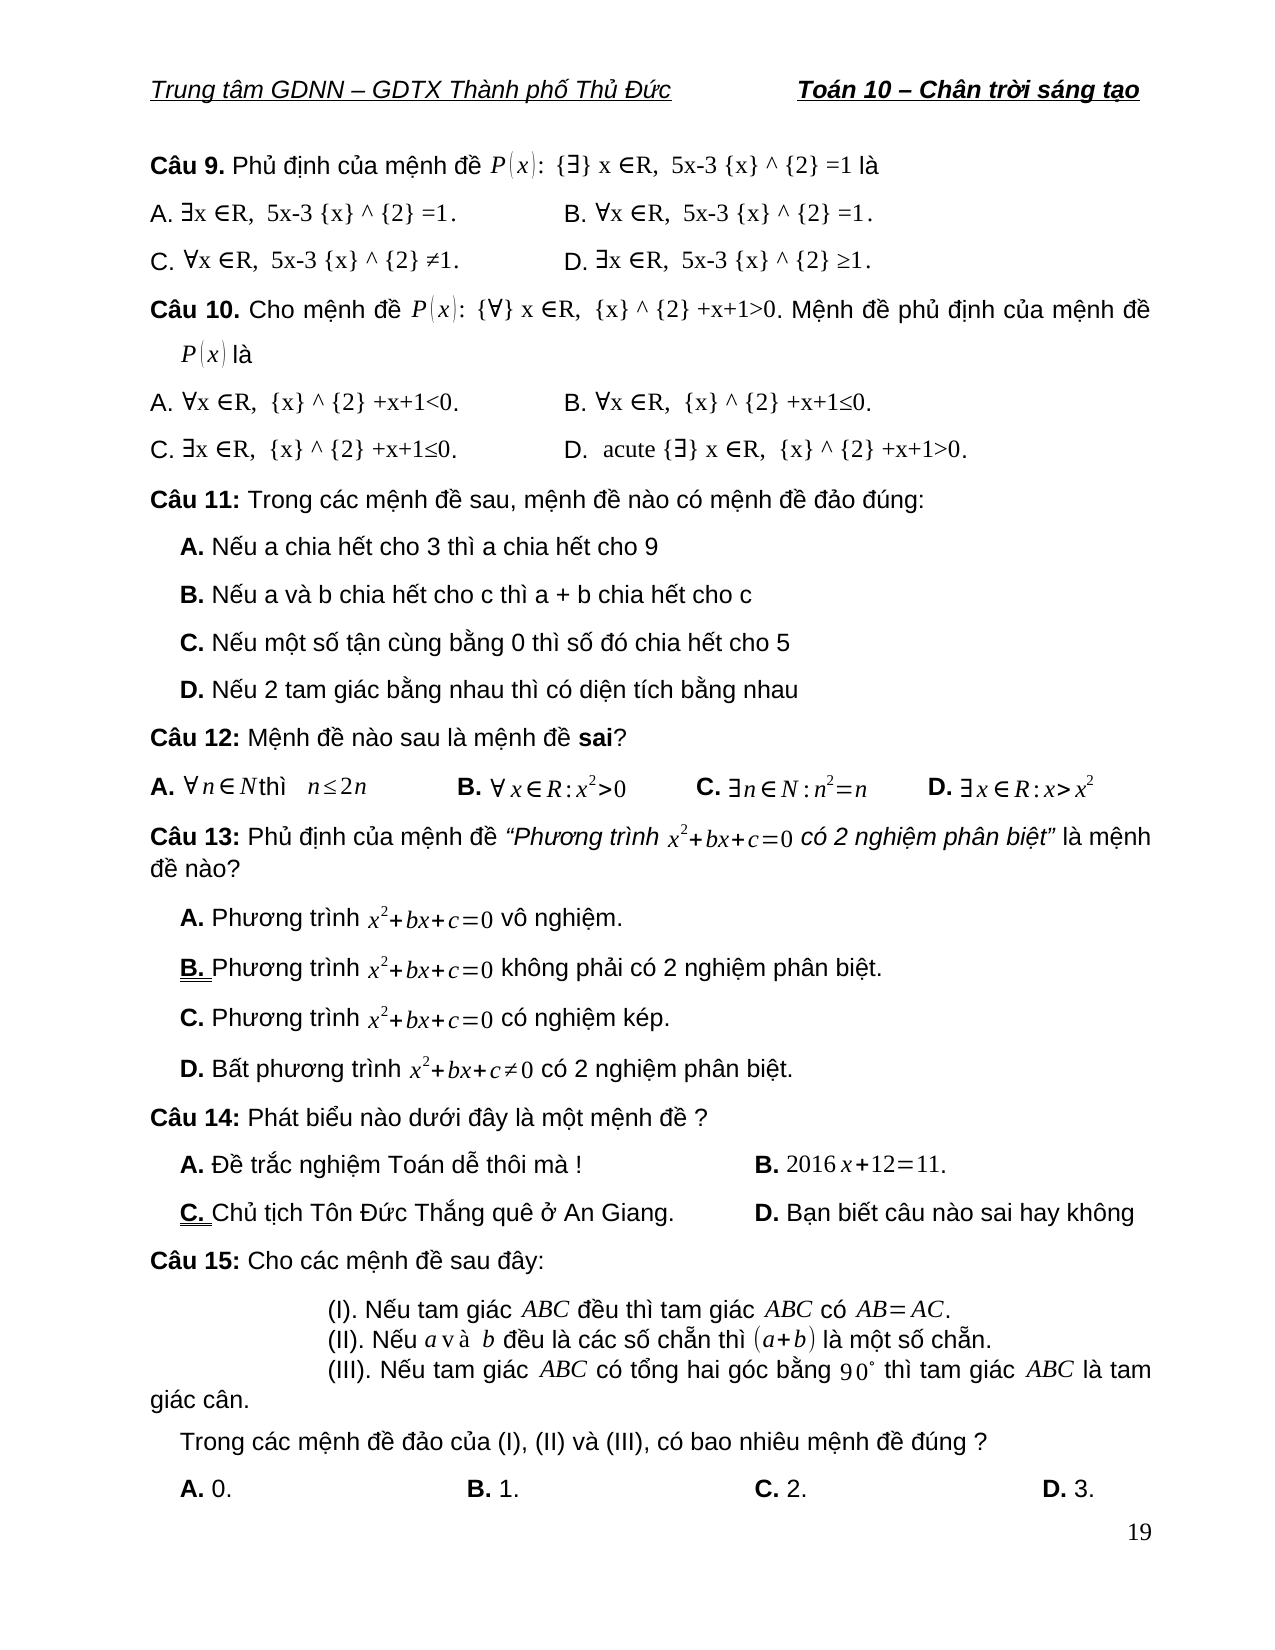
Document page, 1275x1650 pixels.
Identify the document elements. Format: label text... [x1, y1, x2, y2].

text C. D. [150, 246, 1152, 275]
text A. Phương trình vô nghiệm. [150, 902, 1152, 933]
text Câu 14: Phát biểu nào dưới đây là một mệnh đề ? [150, 1102, 1152, 1131]
text A. B. [150, 199, 1152, 228]
text C. Chủ tịch Tôn Đức Thắng quê ở An Giang. D. Bạn biết câu nào sai hay không [150, 1198, 1152, 1227]
text Câu 11: Trong các mệnh đề sau, mệnh đề nào có mệnh đề đảo đúng: [150, 484, 1152, 513]
text B. Nếu a và b chia hết cho c thì a + b chia hết cho c [150, 580, 1152, 609]
text Trong các mệnh đề đảo của (I), (II) và (III), có bao nhiêu mệnh đề đúng ? [150, 1426, 1152, 1455]
text A. Nếu a chia hết cho 3 thì a chia hết cho 9 [150, 532, 1152, 561]
text A. Đề trắc nghiệm Toán dễ thôi mà ! B. . [150, 1150, 1152, 1179]
text C. Nếu một số tận cùng bằng 0 thì số đó chia hết cho 5 [150, 628, 1152, 656]
text Câu 9. Phủ định của mệnh đề là [150, 150, 1152, 181]
text D. Bất phương trình có 2 nghiệm phân biệt. [150, 1052, 1152, 1083]
text A. 0. B. 1. C. 2. D. 3. [150, 1474, 1152, 1503]
text Câu 15: Cho các mệnh đề sau đây: [150, 1246, 1152, 1274]
text Câu 12: Mệnh đề nào sau là mệnh đề sai? [150, 723, 1152, 752]
text D. Nếu 2 tam giác bằng nhau thì có diện tích bằng nhau [150, 675, 1152, 704]
text B. Phương trình không phải có 2 nghiệm phân biệt. [150, 952, 1152, 983]
text C. Phương trình có nghiệm kép. [150, 1002, 1152, 1033]
text C. . D. . [150, 435, 1152, 464]
text A. . B. . [150, 388, 1152, 417]
list (III). Nếu tam giác có tổng hai góc bằng thì tam giác là tam giác cân. [150, 1354, 1152, 1414]
text A. thì B. C. D. [150, 771, 1152, 802]
text Câu 10. Cho mệnh đề . Mệnh đề phủ định của mệnh đề là [150, 294, 1152, 369]
list (I). Nếu tam giác đều thì tam giác có . [150, 1295, 1152, 1324]
list (II). Nếu đều là các số chẵn thì là một số chẵn. [150, 1324, 1152, 1354]
text Câu 13: Phủ định của mệnh đề “Phương trình có 2 nghiệm phân biệt” là mệnh đề nào? [150, 821, 1152, 883]
